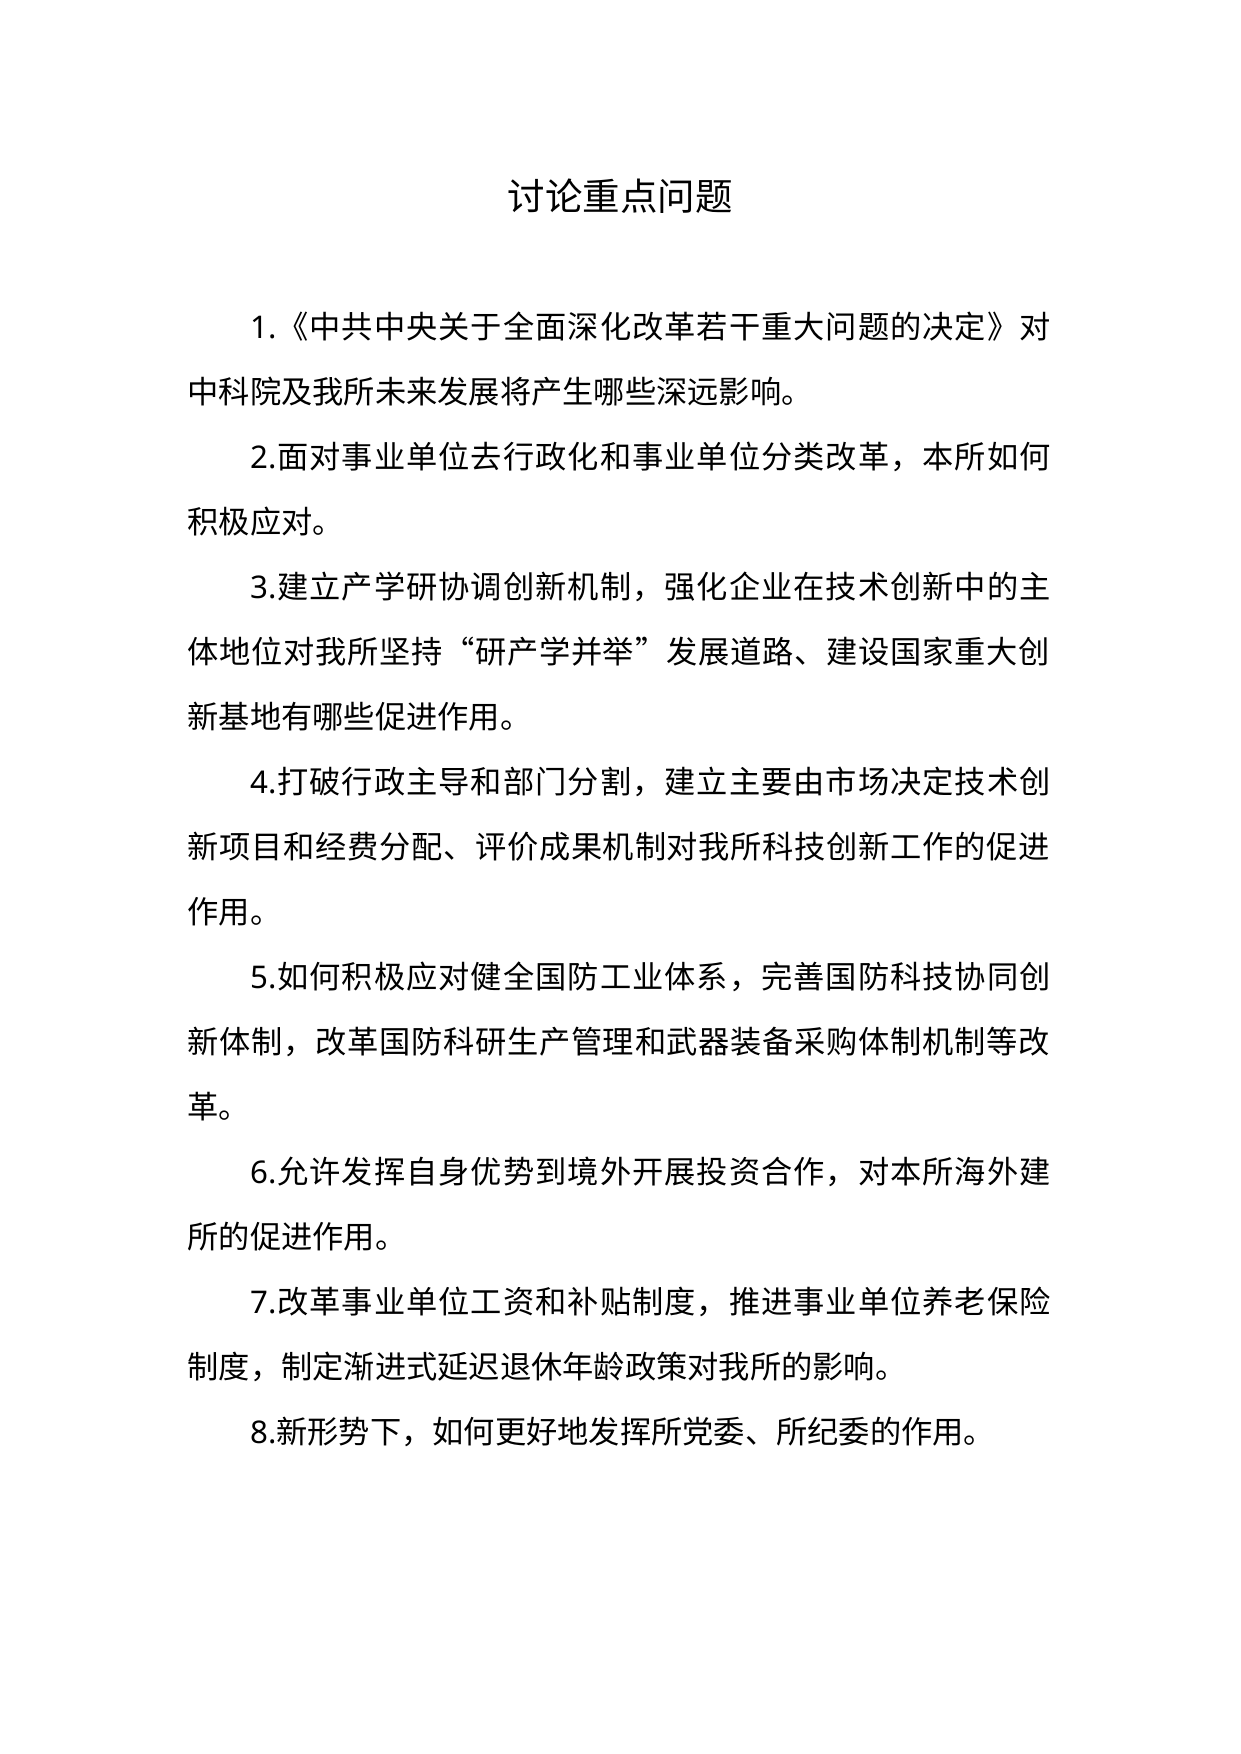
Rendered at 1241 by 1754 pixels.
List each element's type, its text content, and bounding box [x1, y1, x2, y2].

text 7.改革事业单位工资和补贴制度，推进事业单位养老保险制度，制定渐进式延迟退休年龄政策对我所的影响。 [187, 1267, 1053, 1397]
text 8.新形势下，如何更好地发挥所党委、所纪委的作用。 [187, 1397, 1053, 1462]
text 1.《中共中央关于全面深化改革若干重大问题的决定》对中科院及我所未来发展将产生哪些深远影响。 [187, 292, 1053, 422]
text 3.建立产学研协调创新机制，强化企业在技术创新中的主体地位对我所坚持“研产学并举”发展道路、建设国家重大创新基地有哪些促进作用。 [187, 552, 1053, 747]
text 5.如何积极应对健全国防工业体系，完善国防科技协同创新体制，改革国防科研生产管理和武器装备采购体制机制等改革。 [187, 942, 1053, 1137]
text 6.允许发挥自身优势到境外开展投资合作，对本所海外建所的促进作用。 [187, 1137, 1053, 1267]
text 4.打破行政主导和部门分割，建立主要由市场决定技术创新项目和经费分配、评价成果机制对我所科技创新工作的促进作用。 [187, 747, 1053, 942]
text 讨论重点问题 [187, 162, 1053, 227]
text 2.面对事业单位去行政化和事业单位分类改革，本所如何积极应对。 [187, 422, 1053, 552]
